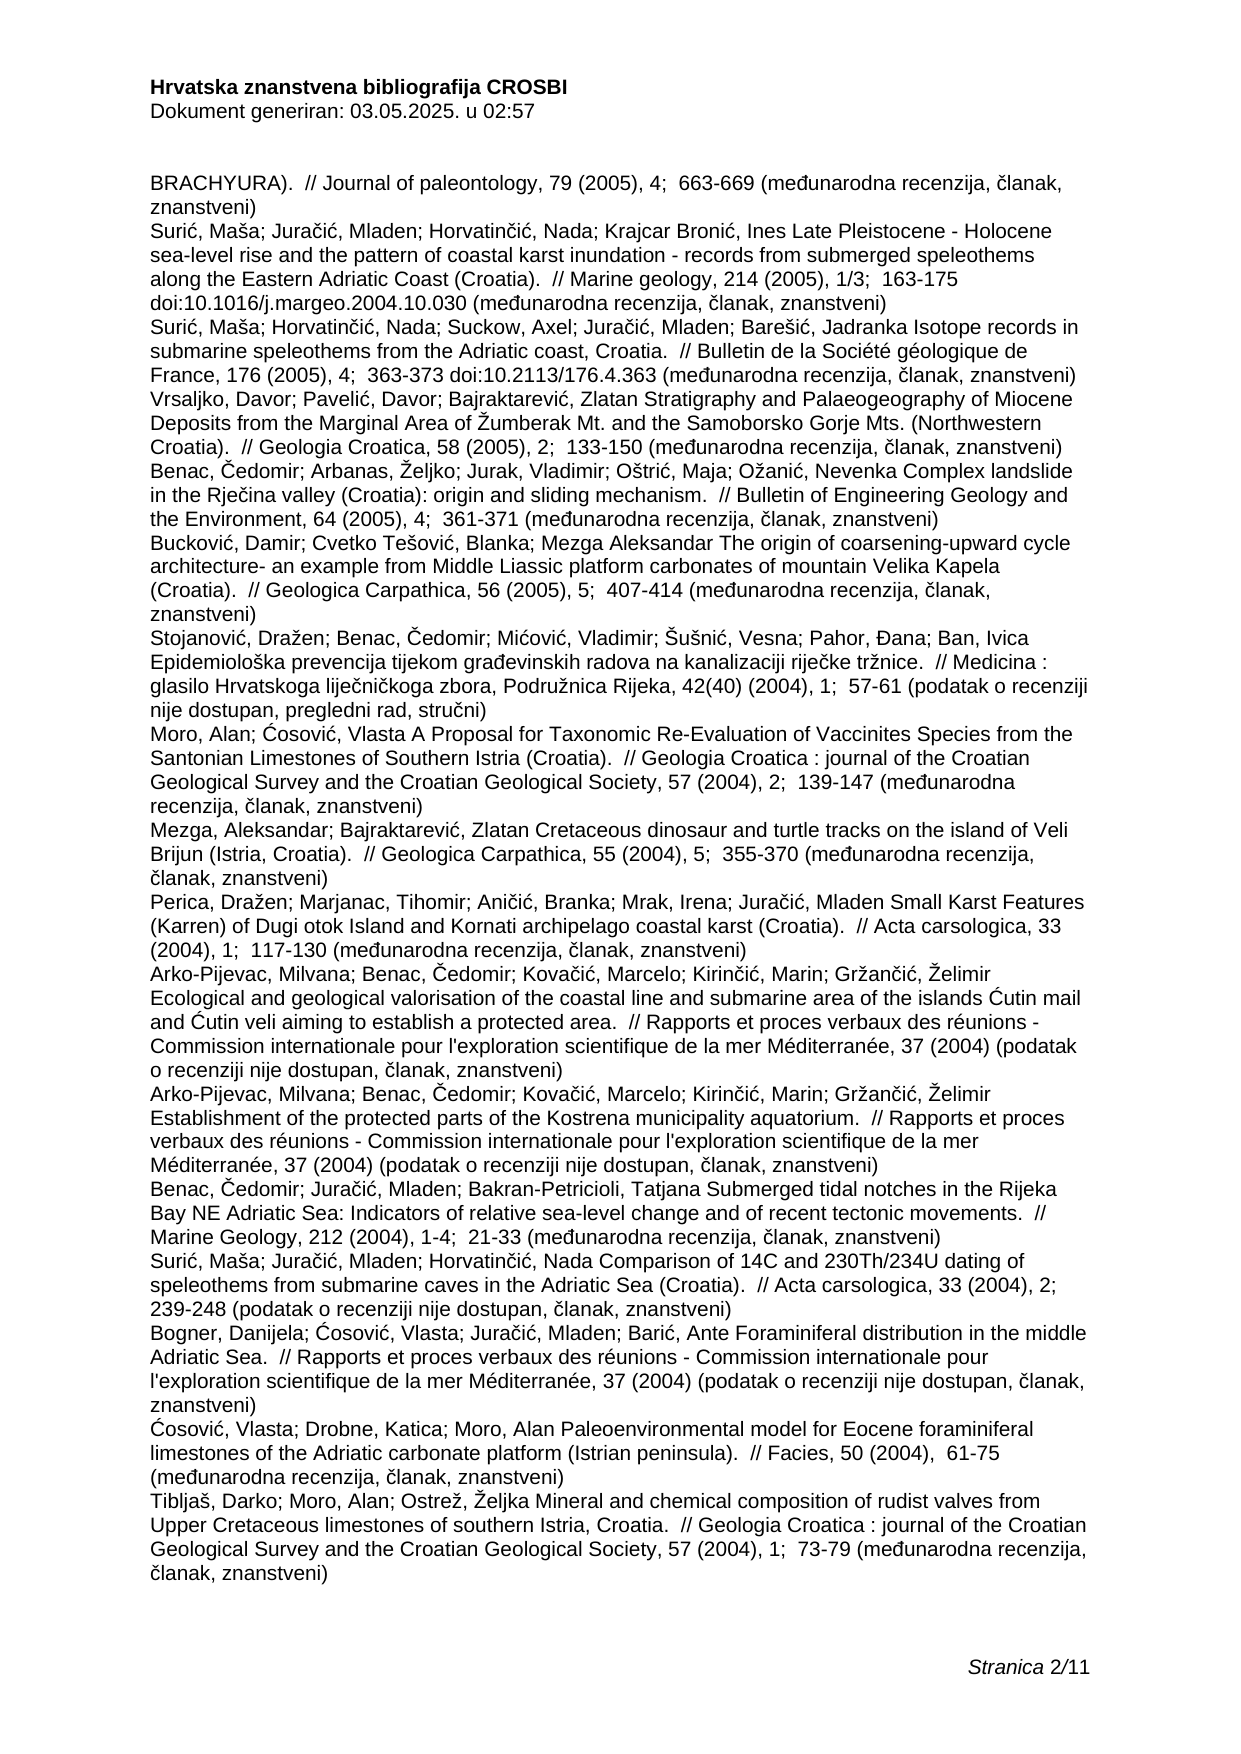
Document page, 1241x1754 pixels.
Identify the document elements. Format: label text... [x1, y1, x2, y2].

text Perica, Dražen; Marjanac, Tihomir; Aničić, Branka; Mrak, Irena; Juračić, Mladen [150, 890, 1090, 962]
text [150, 171, 1090, 219]
text Surić, Maša; Juračić, Mladen; Horvatinčić, Nada; Krajcar Bronić, Ines [150, 219, 1090, 315]
text Vrsaljko, Davor; Pavelić, Davor; Bajraktarević, Zlatan [150, 387, 1090, 458]
text Tibljaš, Darko; Moro, Alan; Ostrež, Željka [150, 1489, 1090, 1584]
text Surić, Maša; Juračić, Mladen; Horvatinčić, Nada [150, 1249, 1090, 1321]
text Moro, Alan; Ćosović, Vlasta [150, 722, 1090, 818]
text Ćosović, Vlasta; Drobne, Katica; Moro, Alan [150, 1417, 1090, 1489]
text Benac, Čedomir; Juračić, Mladen; Bakran-Petricioli, Tatjana [150, 1177, 1090, 1249]
text Arko-Pijevac, Milvana; Benac, Čedomir; Kovačić, Marcelo; Kirinčić, Marin; Gržančić, Želimir [150, 1081, 1090, 1177]
text Bogner, Danijela; Ćosović, Vlasta; Juračić, Mladen; Barić, Ante [150, 1321, 1090, 1417]
text Bucković, Damir; Cvetko Tešović, Blanka; Mezga Aleksandar [150, 530, 1090, 626]
text Stojanović, Dražen; Benac, Čedomir; Mićović, Vladimir; Šušnić, Vesna; Pahor, Đana; Ban, Ivica [150, 626, 1090, 722]
text Arko-Pijevac, Milvana; Benac, Čedomir; Kovačić, Marcelo; Kirinčić, Marin; Gržančić, Želimir [150, 962, 1090, 1081]
text Benac, Čedomir; Arbanas, Željko; Jurak, Vladimir; Oštrić, Maja; Ožanić, Nevenka [150, 458, 1090, 530]
text Mezga, Aleksandar; Bajraktarević, Zlatan [150, 818, 1090, 890]
text Surić, Maša; Horvatinčić, Nada; Suckow, Axel; Juračić, Mladen; Barešić, Jadranka [150, 315, 1090, 387]
